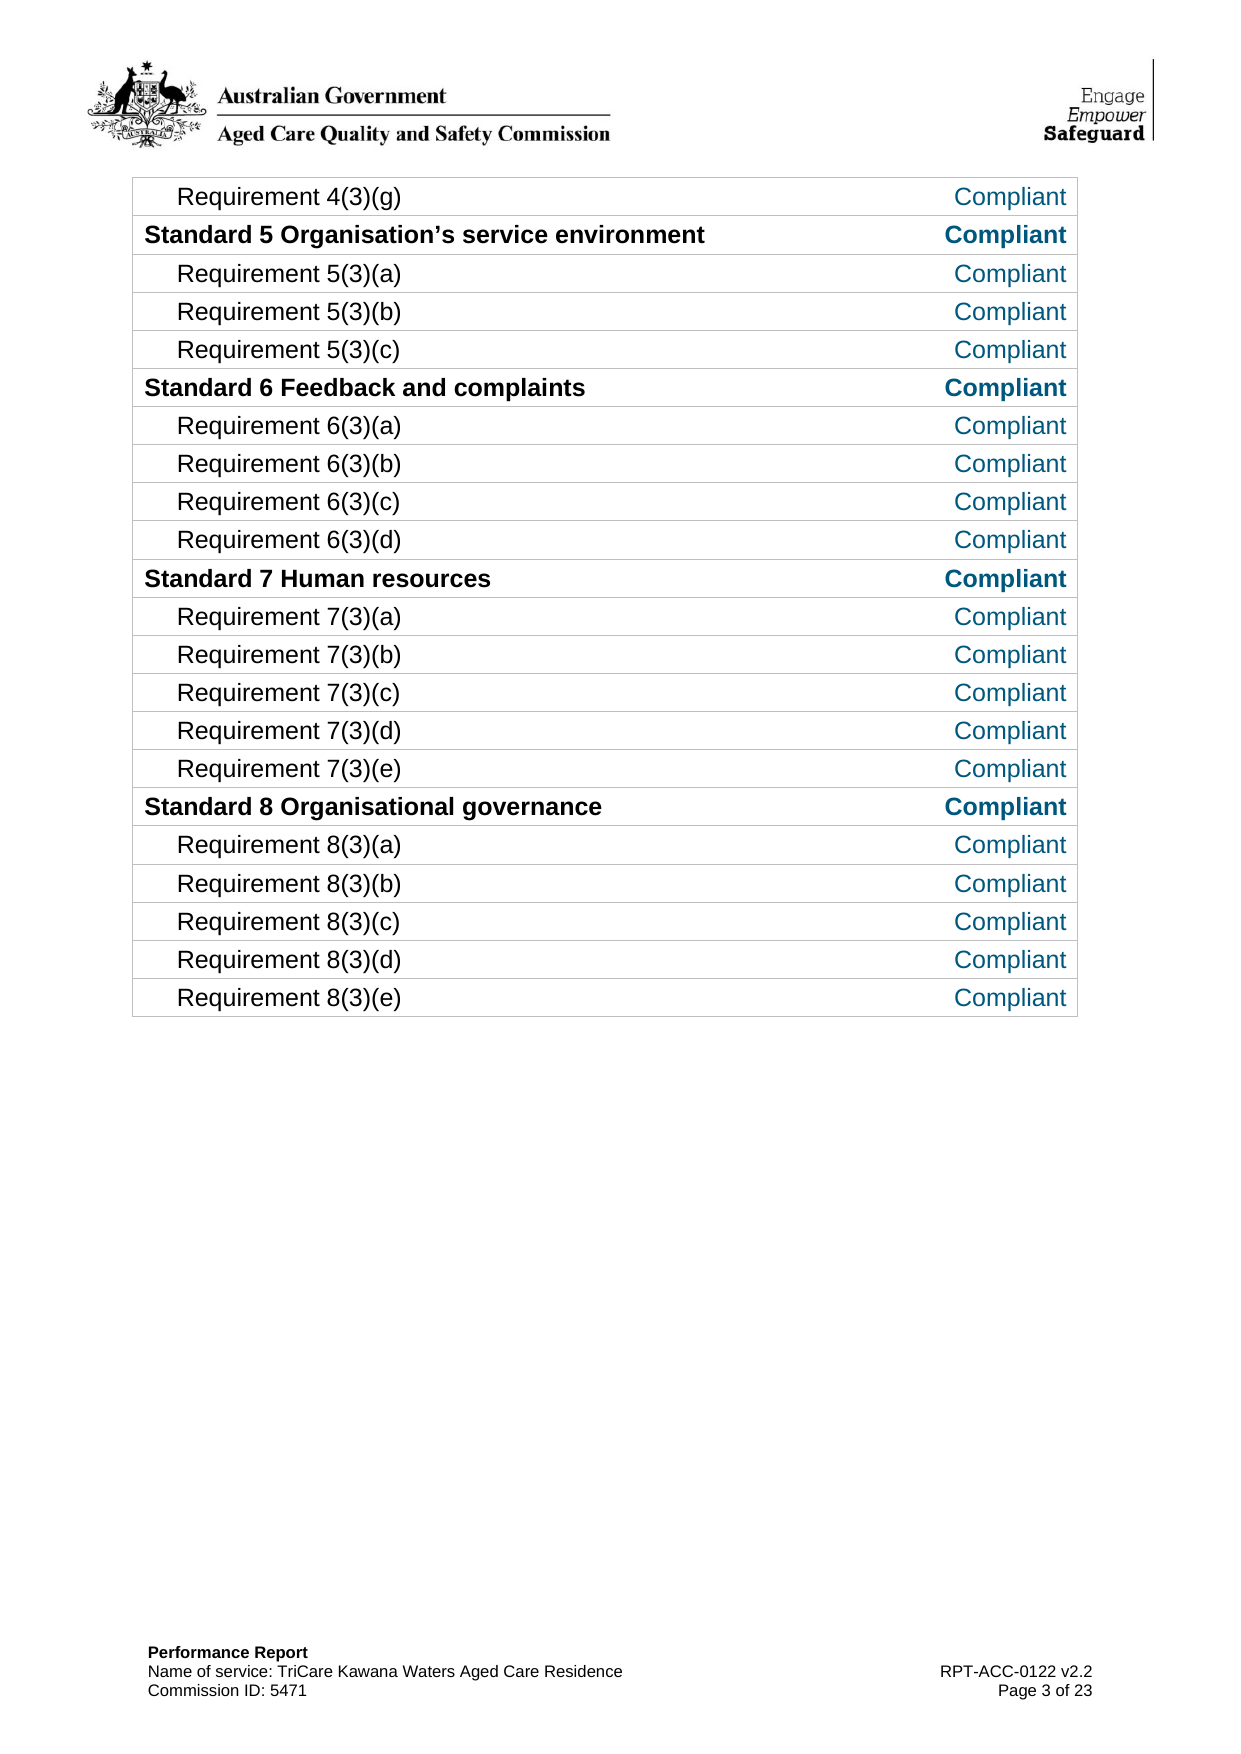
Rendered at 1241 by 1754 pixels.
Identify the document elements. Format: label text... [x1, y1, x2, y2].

table_cell Compliant [878, 598, 1077, 635]
table_cell Standard 5 Organisation’s service environment [133, 216, 878, 253]
table_cell Compliant [878, 293, 1077, 330]
table_cell Compliant [878, 941, 1077, 978]
table_cell Requirement 7(3)(d) [133, 712, 878, 749]
table_cell Compliant [878, 407, 1077, 444]
table_cell Compliant [878, 255, 1077, 292]
table_cell Compliant [878, 865, 1077, 902]
table_cell Requirement 8(3)(a) [133, 826, 878, 863]
picture [1, 0, 1241, 169]
table_cell Compliant [878, 674, 1077, 711]
table_cell Requirement 6(3)(c) [133, 483, 878, 520]
table_cell Standard 6 Feedback and complaints [133, 369, 878, 406]
table_cell Requirement 5(3)(a) [133, 255, 878, 292]
table_cell Standard 8 Organisational governance [133, 788, 878, 825]
table_cell Requirement 8(3)(b) [133, 865, 878, 902]
table_cell Requirement 7(3)(e) [133, 750, 878, 787]
table_cell Requirement 6(3)(b) [133, 445, 878, 482]
table_cell Requirement 7(3)(c) [133, 674, 878, 711]
table_cell Requirement 5(3)(b) [133, 293, 878, 330]
table_cell Compliant [878, 178, 1077, 215]
table_cell Requirement 8(3)(e) [133, 979, 878, 1016]
table_cell Requirement 5(3)(c) [133, 331, 878, 368]
table_cell Requirement 8(3)(d) [133, 941, 878, 978]
table_cell Compliant [878, 636, 1077, 673]
table_cell Standard 7 Human resources [133, 560, 878, 597]
table_cell Requirement 6(3)(a) [133, 407, 878, 444]
table_cell Compliant [878, 750, 1077, 787]
table_cell Compliant [878, 979, 1077, 1016]
table_cell Requirement 6(3)(d) [133, 521, 878, 558]
table_cell Compliant [878, 445, 1077, 482]
table_cell Compliant [878, 788, 1077, 825]
table_cell Compliant [878, 903, 1077, 940]
table_cell Compliant [878, 331, 1077, 368]
table_cell Requirement 4(3)(g) [133, 178, 878, 215]
table_cell Compliant [878, 521, 1077, 558]
table_cell Requirement 8(3)(c) [133, 903, 878, 940]
table_cell Compliant [878, 369, 1077, 406]
table_cell Compliant [878, 216, 1077, 253]
table_cell Requirement 7(3)(a) [133, 598, 878, 635]
table_cell Compliant [878, 826, 1077, 863]
table_cell Compliant [878, 483, 1077, 520]
table_cell Compliant [878, 560, 1077, 597]
table_cell Compliant [878, 712, 1077, 749]
table_cell Requirement 7(3)(b) [133, 636, 878, 673]
